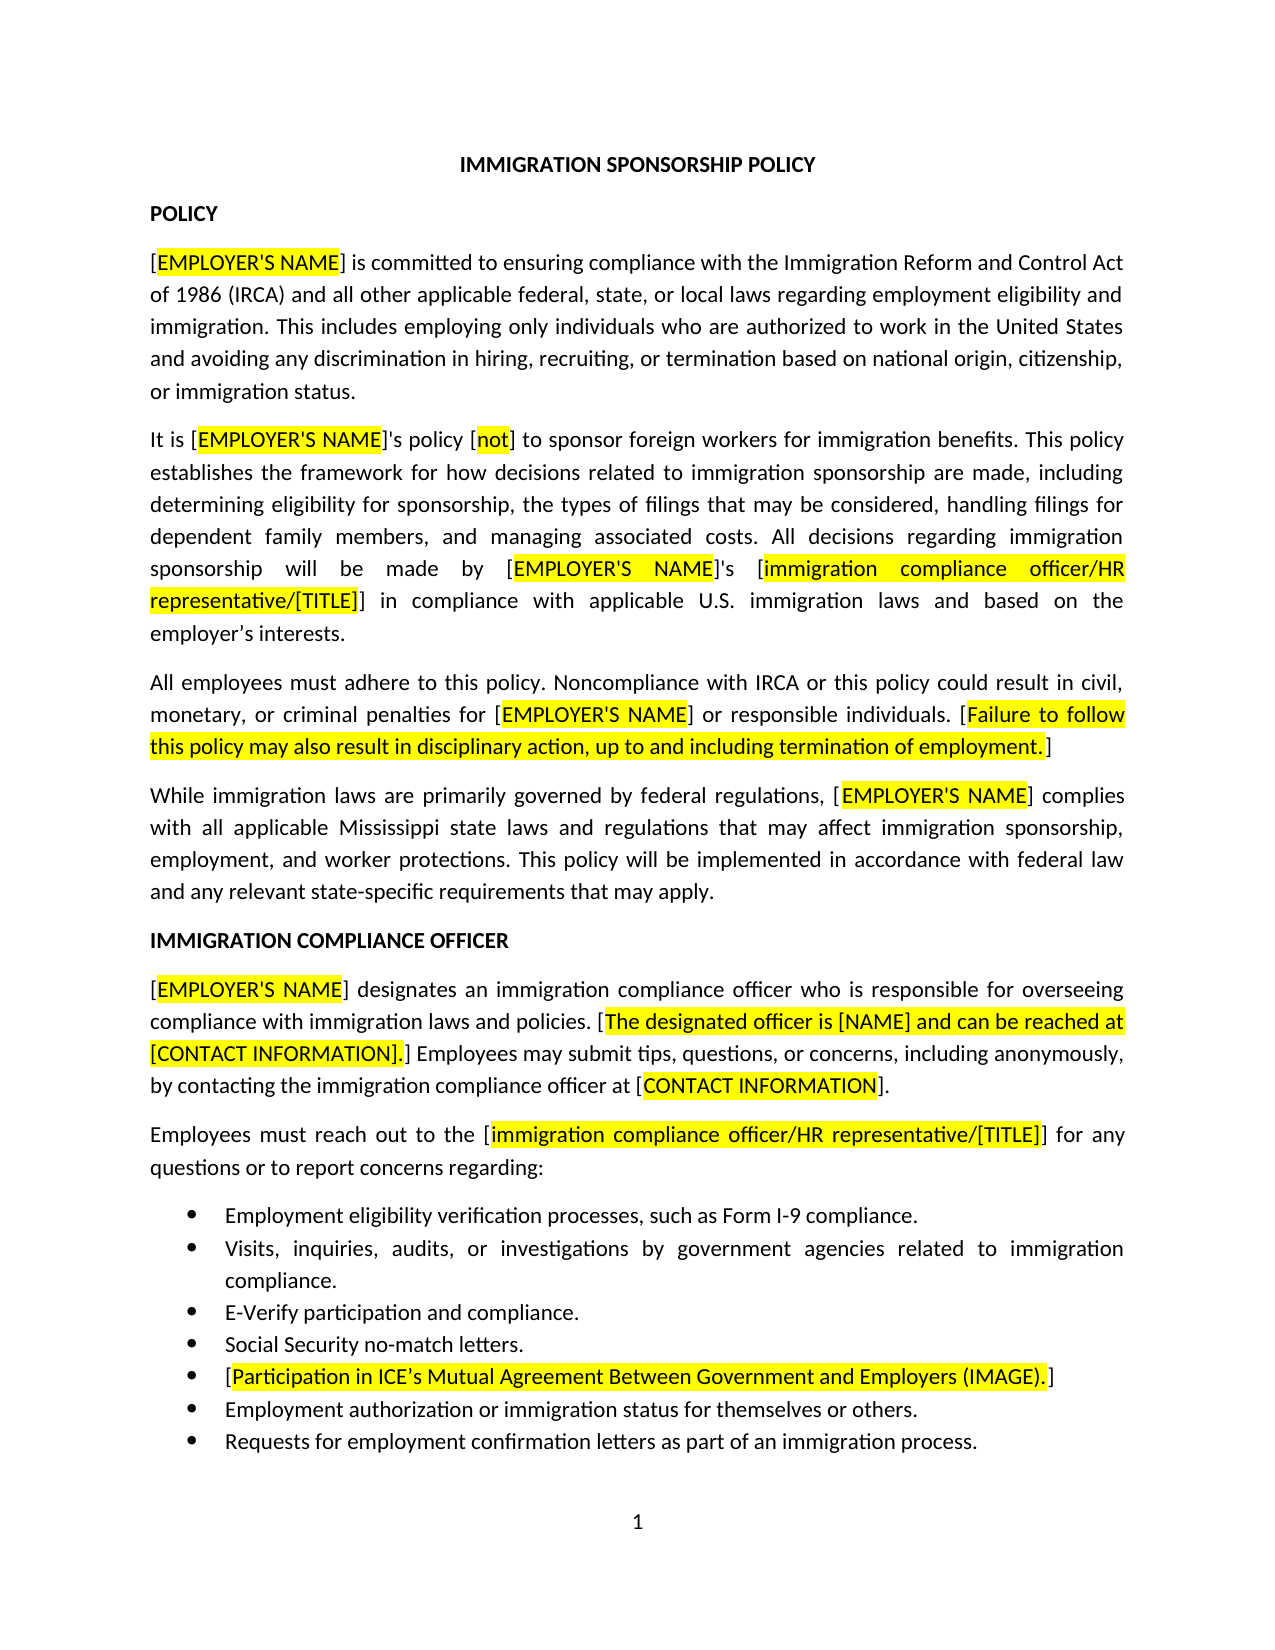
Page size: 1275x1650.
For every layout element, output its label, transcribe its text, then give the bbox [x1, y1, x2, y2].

text It is [EMPLOYER'S NAME]'s policy [not] to sponsor foreign workers for immigration benefits. This policy establishes the framework for how decisions related to immigration sponsorship are made, including determining eligibility for sponsorship, the types of filings that may be considered, handling filings for dependent family members, and managing associated costs. All decisions regarding immigration sponsorship will be made by [EMPLOYER'S NAME]'s [immigration compliance officer/HR representative/[TITLE]] in compliance with applicable U.S. immigration laws and based on the employer’s interests. [150, 426, 1125, 647]
text [EMPLOYER'S NAME] is committed to ensuring compliance with the Immigration Reform and Control Act of 1986 (IRCA) and all other applicable federal, state, or local laws regarding employment eligibility and immigration. This includes employing only individuals who are authorized to work in the United States and avoiding any discrimination in hiring, recruiting, or termination based on national origin, citizenship, or immigration status. [150, 248, 1125, 405]
text Employees must reach out to the [immigration compliance officer/HR representative/[TITLE]] for any questions or to report concerns regarding: [150, 1121, 1125, 1181]
list Visits, inquiries, audits, or investigations by government agencies related to immigration compliance. [187, 1234, 1125, 1294]
list E-Verify participation and compliance. [187, 1298, 1125, 1326]
list Employment authorization or immigration status for themselves or others. [187, 1395, 1125, 1423]
list Requests for employment confirmation letters as part of an immigration process. [187, 1427, 1125, 1455]
text POLICY [150, 199, 1125, 227]
text All employees must adhere to this policy. Noncompliance with IRCA or this policy could result in civil, monetary, or criminal penalties for [EMPLOYER'S NAME] or responsible individuals. [Failure to follow this policy may also result in disciplinary action, up to and including termination of employment.] [150, 668, 1125, 760]
text IMMIGRATION SPONSORSHIP POLICY [150, 150, 1125, 178]
list [Participation in ICE’s Mutual Agreement Between Government and Employers (IMAGE).] [187, 1362, 1125, 1391]
text [EMPLOYER'S NAME] designates an immigration compliance officer who is responsible for overseeing compliance with immigration laws and policies. [The designated officer is [NAME] and can be reached at [CONTACT INFORMATION].] Employees may submit tips, questions, or concerns, including anonymously, by contacting the immigration compliance officer at [CONTACT INFORMATION]. [150, 975, 1125, 1100]
list Employment eligibility verification processes, such as Form I-9 compliance. [187, 1202, 1125, 1229]
list Social Security no-match letters. [187, 1330, 1125, 1358]
text While immigration laws are primarily governed by federal regulations, [EMPLOYER'S NAME] complies with all applicable Mississippi state laws and regulations that may affect immigration sponsorship, employment, and worker protections. This policy will be implemented in accordance with federal law and any relevant state-specific requirements that may apply. [150, 781, 1125, 905]
text IMMIGRATION COMPLIANCE OFFICER [150, 926, 1125, 954]
